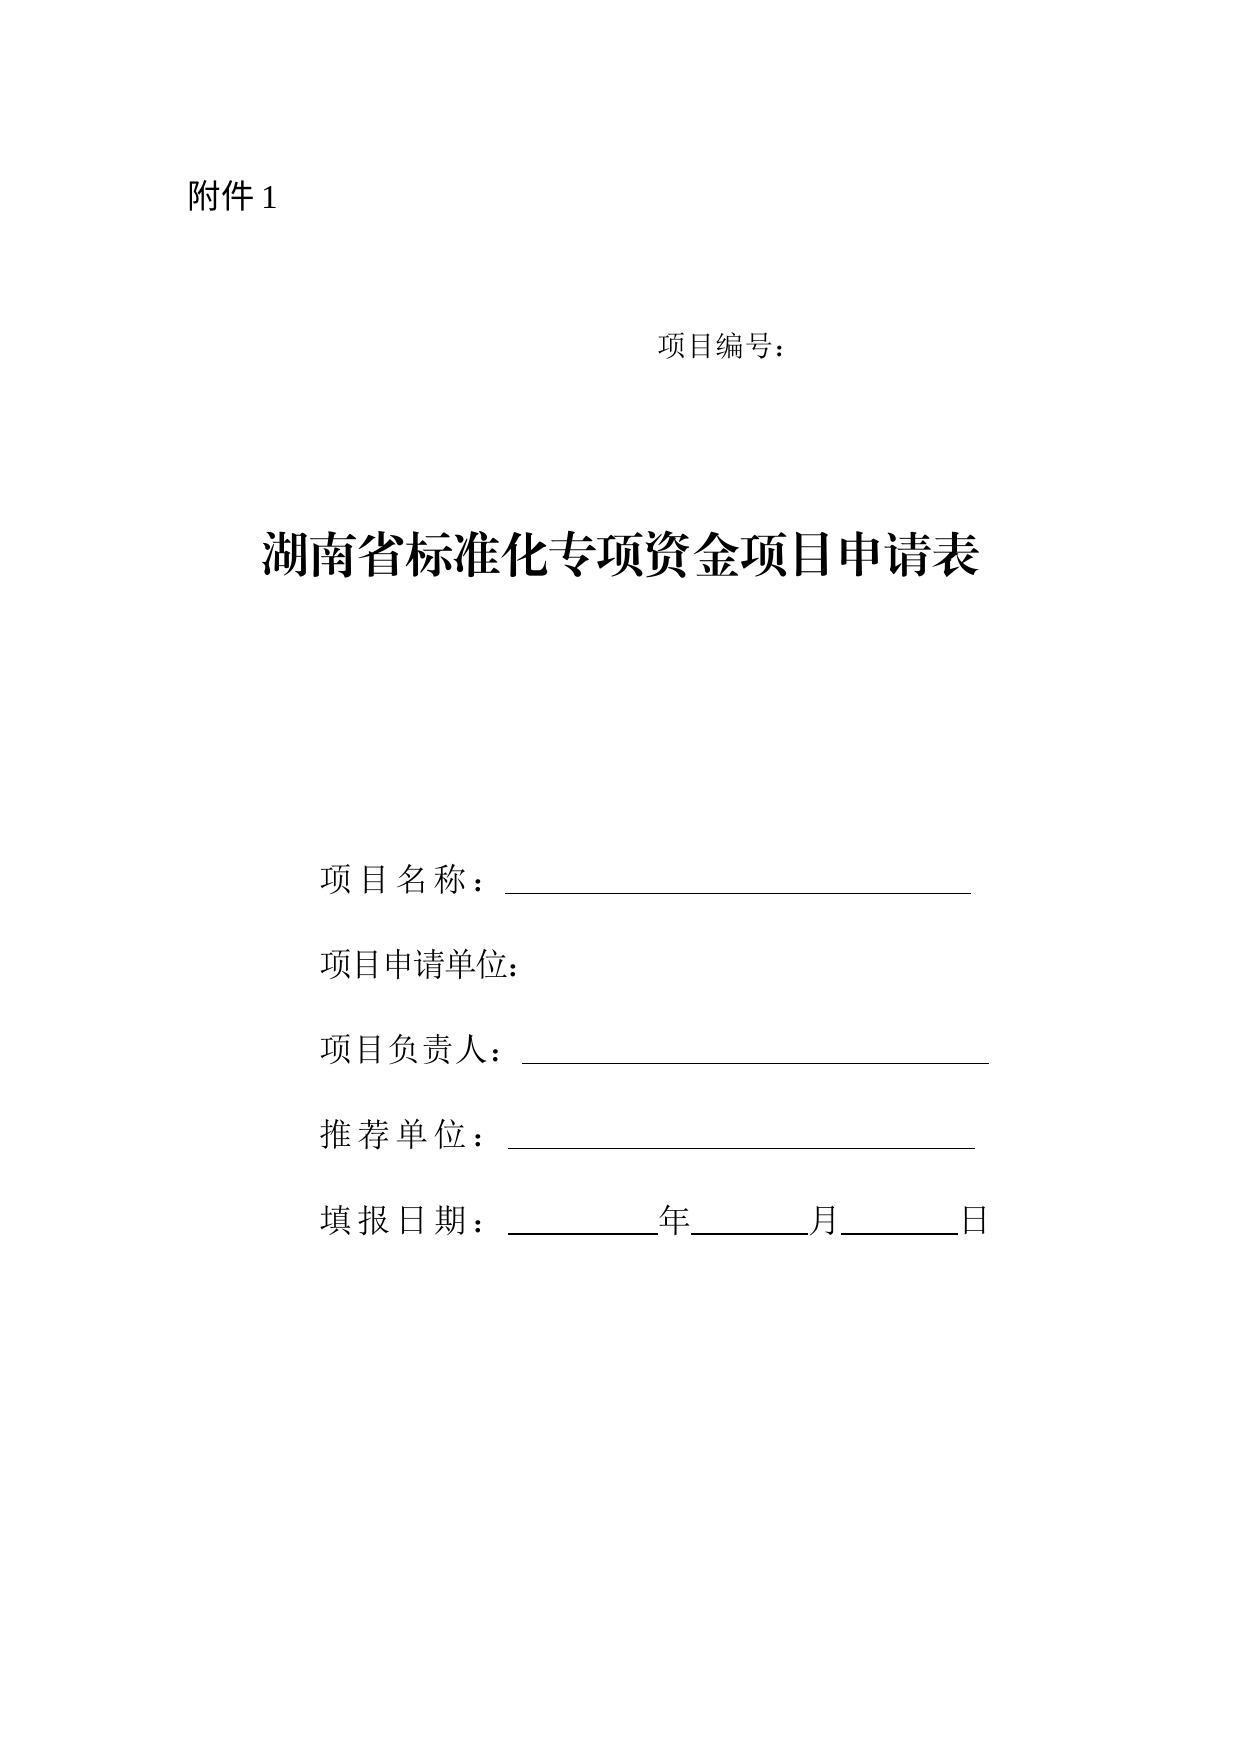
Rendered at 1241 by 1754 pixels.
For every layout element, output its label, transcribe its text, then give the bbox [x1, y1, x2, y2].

text 填报日期： 年 月 日 [187, 1185, 1053, 1250]
text 项目名称： [187, 844, 1053, 909]
text 湖南省标准化专项资金项目申请表 [187, 530, 1053, 586]
text 附件1 [187, 162, 1053, 227]
text 项目编号： [187, 311, 1009, 376]
text 项目申请单位： [187, 930, 1053, 995]
text 项目负责人： [187, 1015, 1053, 1080]
text 推荐单位： [187, 1100, 1053, 1165]
